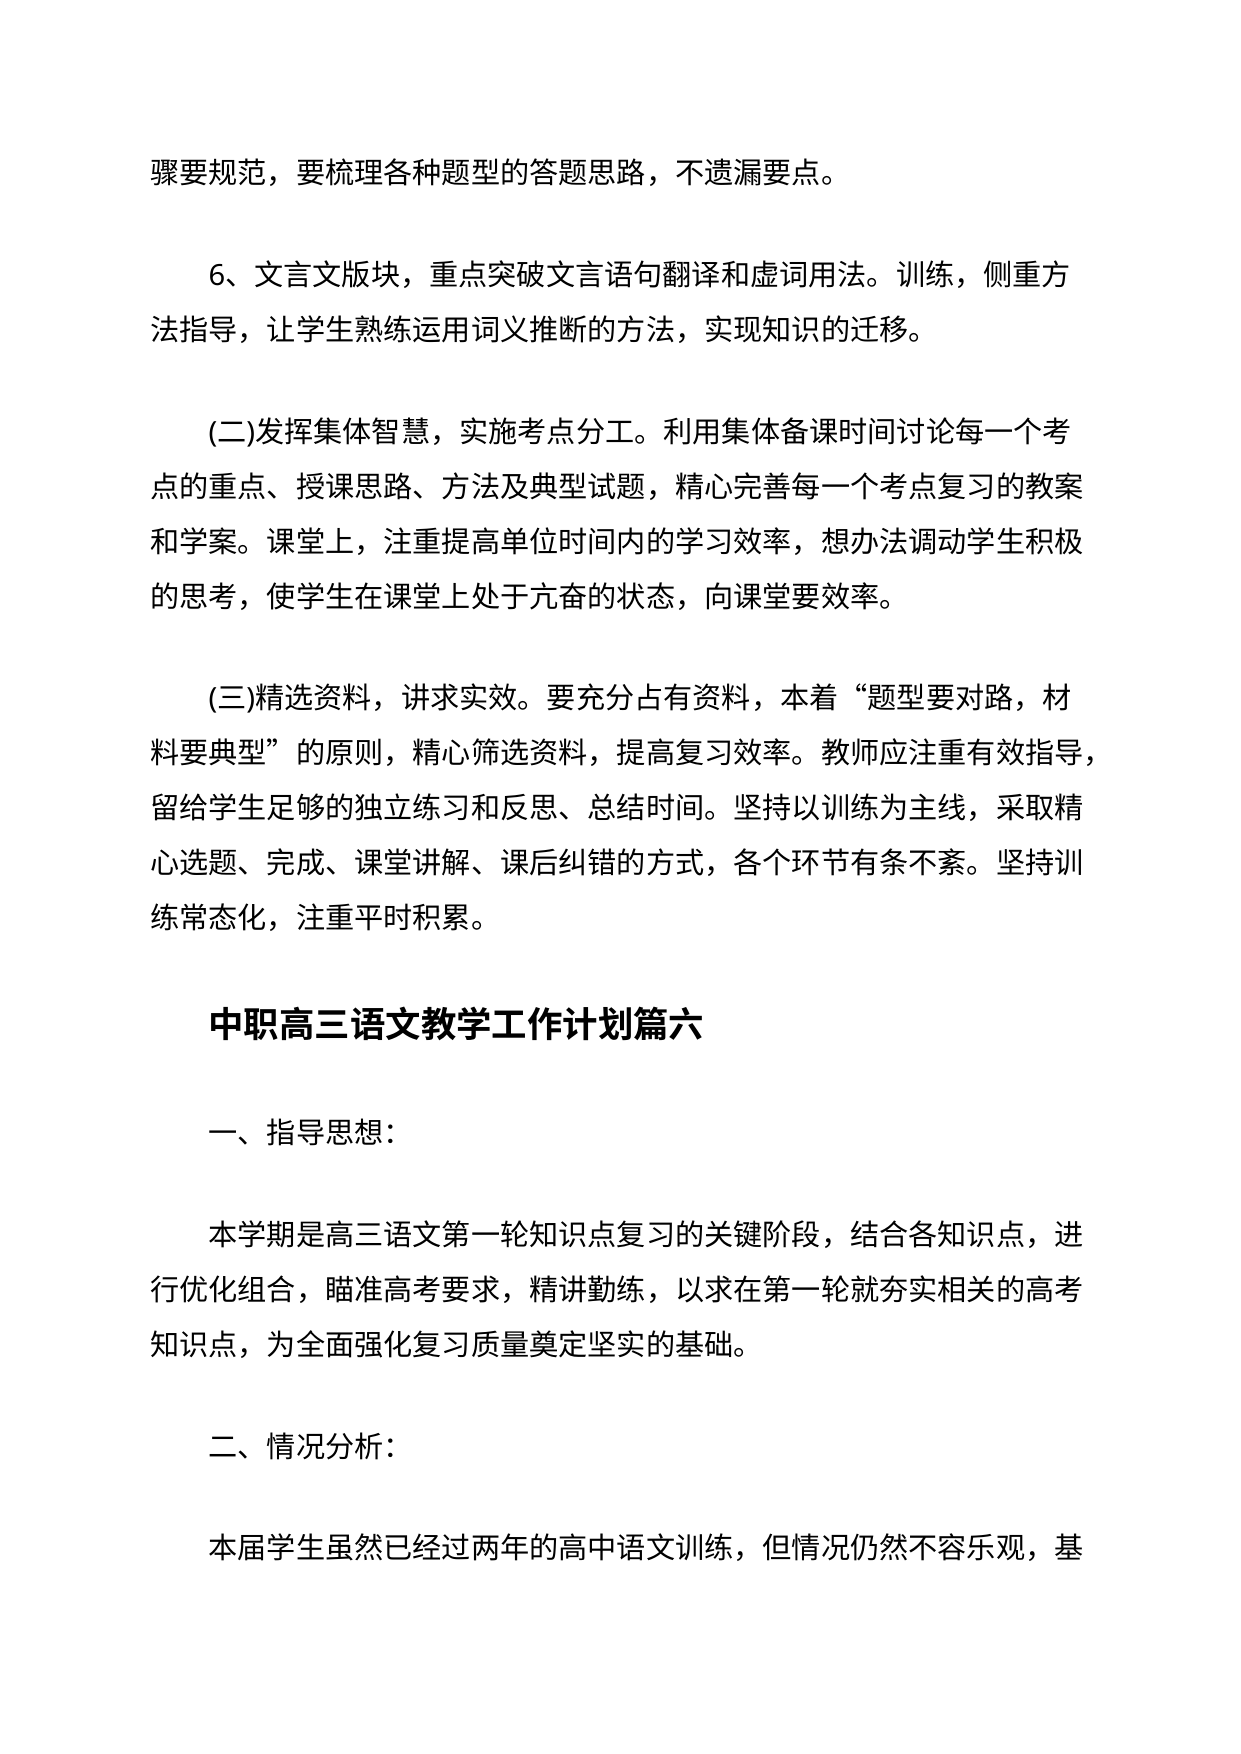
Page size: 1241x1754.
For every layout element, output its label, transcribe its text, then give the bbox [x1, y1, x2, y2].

text (二)发挥集体智慧，实施考点分工。利用集体备课时间讨论每一个考点的重点、授课思路、方法及典型试题，精心完善每一个考点复习的教案和学案。课堂上，注重提高单位时间内的学习效率，想办法调动学生积极的思考，使学生在课堂上处于亢奋的状态，向课堂要效率。 [150, 408, 1090, 616]
text (三)精选资料，讲求实效。要充分占有资料，本着“题型要对路，材料要典型”的原则，精心筛选资料，提高复习效率。教师应注重有效指导，留给学生足够的独立练习和反思、总结时间。坚持以训练为主线，采取精心选题、完成、课堂讲解、课后纠错的方式，各个环节有条不紊。坚持训练常态化，注重平时积累。 [150, 675, 1090, 937]
text 中职高三语文教学工作计划篇六 [150, 997, 1090, 1048]
text 一、指导思想： [150, 1110, 1090, 1152]
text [150, 150, 1090, 192]
text 本学期是高三语文第一轮知识点复习的关键阶段，结合各知识点，进行优化组合，瞄准高考要求，精讲勤练，以求在第一轮就夯实相关的高考知识点，为全面强化复习质量奠定坚实的基础。 [150, 1212, 1090, 1364]
text 二、情况分析： [150, 1423, 1090, 1466]
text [150, 1525, 1090, 1567]
text 6、文言文版块，重点突破文言语句翻译和虚词用法。训练，侧重方法指导，让学生熟练运用词义推断的方法，实现知识的迁移。 [150, 252, 1090, 349]
